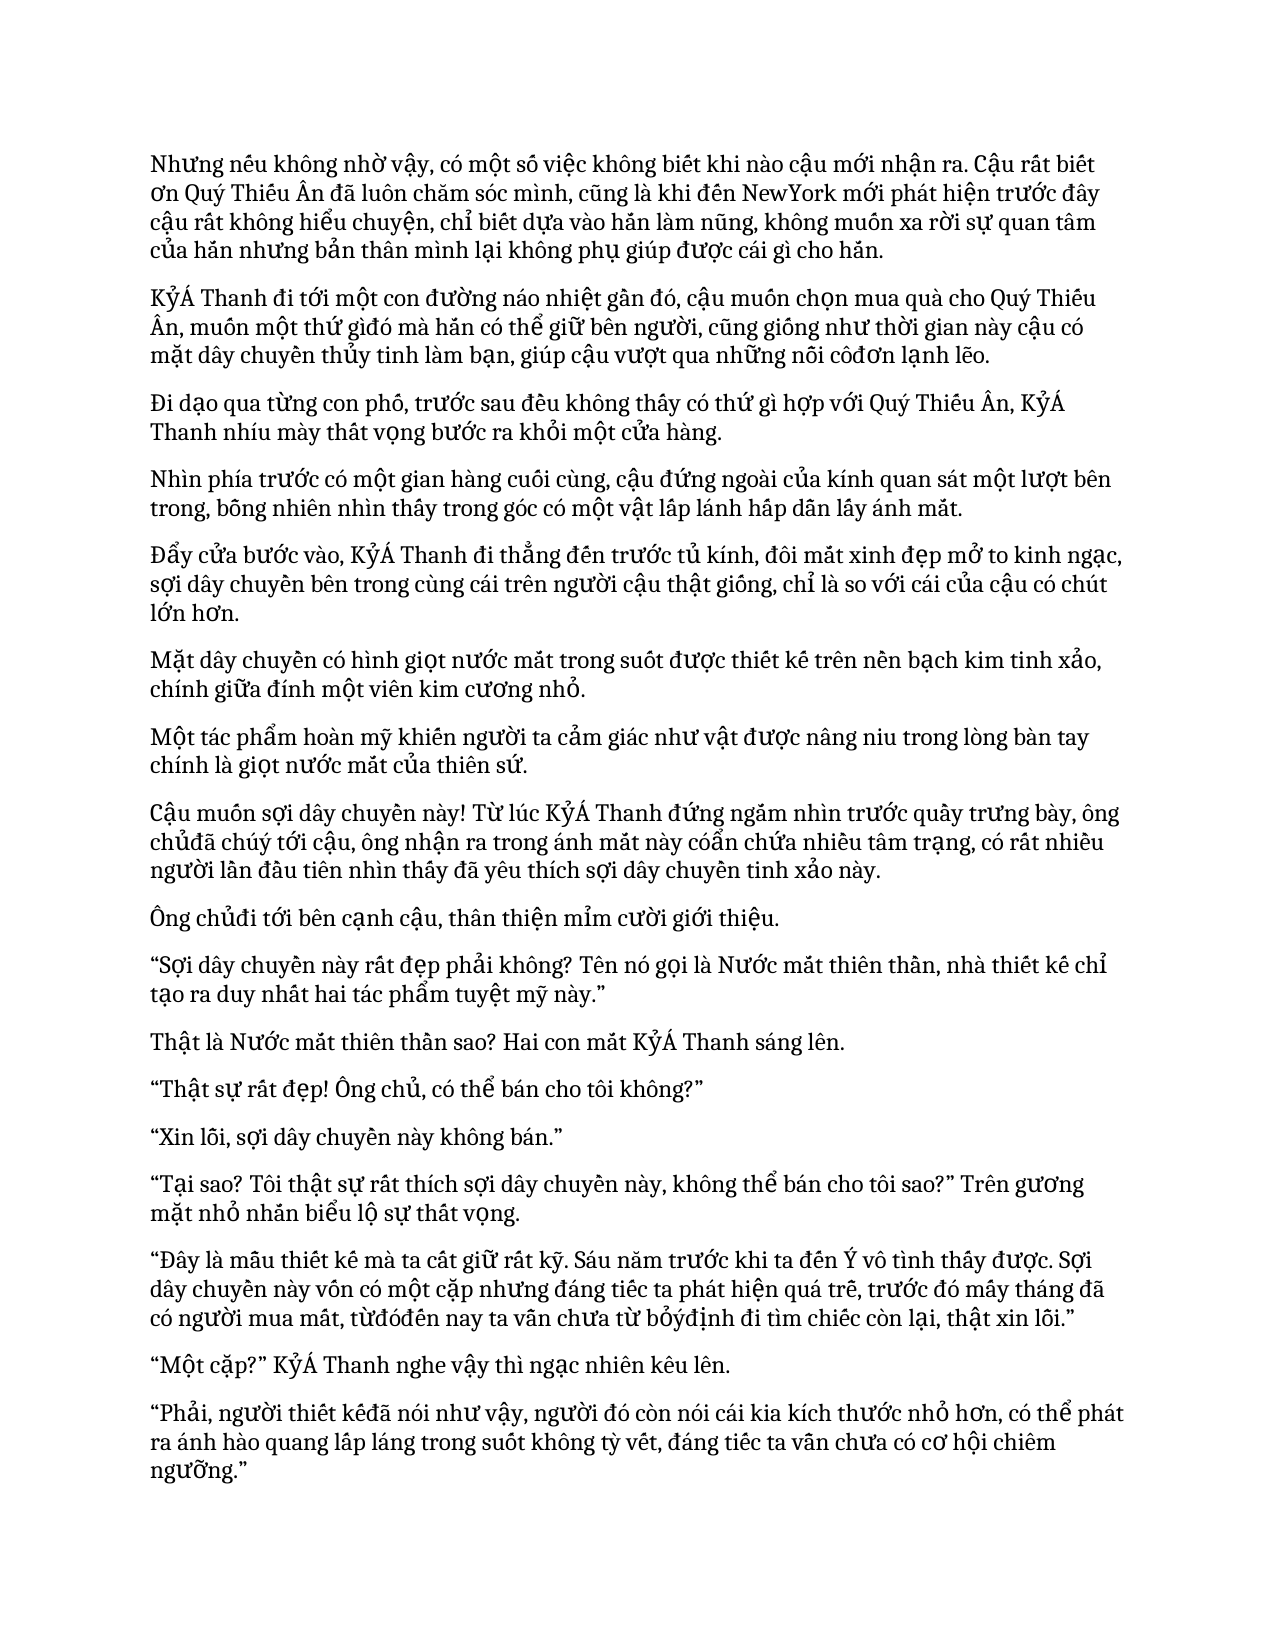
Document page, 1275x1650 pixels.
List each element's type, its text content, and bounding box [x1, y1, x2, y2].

text “Một cặp?” KỷÁ Thanh nghe vậy thì ngạc nhiên kêu lên. [150, 1351, 1125, 1380]
text “Tại sao? Tôi thật sự rất thích sợi dây chuyền này, không thể bán cho tôi sao?” Trên gương mặt nhỏ nhắn biểu lộ sự thất vọng. [150, 1170, 1125, 1227]
text Đẩy cửa bước vào, KỷÁ Thanh đi thẳng đến trước tủ kính, đôi mắt xinh đẹp mở to kinh ngạc, sợi dây chuyền bên trong cùng cái trên người cậu thật giống, chỉ là so với cái của cậu có chút lớn hơn. [150, 541, 1125, 627]
text KỷÁ Thanh đi tới một con đường náo nhiệt gần đó, cậu muốn chọn mua quà cho Quý Thiếu Ân, muốn một thứ gìđó mà hắn có thể giữ bên người, cũng giống như thời gian này cậu có mặt dây chuyền thủy tinh làm bạn, giúp cậu vượt qua những nỗi côđơn lạnh lẽo. [150, 284, 1125, 370]
text Thật là Nước mắt thiên thần sao? Hai con mắt KỷÁ Thanh sáng lên. [150, 1027, 1125, 1056]
text Ông chủđi tới bên cạnh cậu, thân thiện mỉm cười giới thiệu. [150, 904, 1125, 932]
text Mặt dây chuyền có hình giọt nước mắt trong suốt được thiết kế trên nền bạch kim tinh xảo, chính giữa đính một viên kim cương nhỏ. [150, 646, 1125, 704]
text “Sợi dây chuyền này rất đẹp phải không? Tên nó gọi là Nước mắt thiên thần, nhà thiết kế chỉ tạo ra duy nhất hai tác phẩm tuyệt mỹ này.” [150, 951, 1125, 1009]
text Một tác phẩm hoàn mỹ khiến người ta cảm giác như vật được nâng niu trong lòng bàn tay chính là giọt nước mắt của thiên sứ. [150, 722, 1125, 780]
text “Đây là mẫu thiết kế mà ta cất giữ rất kỹ. Sáu năm trước khi ta đến Ý vô tình thấy được. Sợi dây chuyền này vốn có một cặp nhưng đáng tiếc ta phát hiện quá trễ, trước đó mấy tháng đã có người mua mất, từđóđến nay ta vẫn chưa từ bỏýđịnh đi tìm chiếc còn lại, thật xin lỗi.” [150, 1246, 1125, 1332]
text Đi dạo qua từng con phố, trước sau đều không thấy có thứ gì hợp với Quý Thiếu Ân, KỷÁ Thanh nhíu mày thất vọng bước ra khỏi một cửa hàng. [150, 389, 1125, 446]
text Cậu muốn sợi dây chuyền này! Từ lúc KỷÁ Thanh đứng ngắm nhìn trước quầy trưng bày, ông chủđã chúý tới cậu, ông nhận ra trong ánh mắt này cóẩn chứa nhiều tâm trạng, có rất nhiều người lần đầu tiên nhìn thấy đã yêu thích sợi dây chuyền tinh xảo này. [150, 799, 1125, 885]
text “Thật sự rất đẹp! Ông chủ, có thể bán cho tôi không?” [150, 1075, 1125, 1104]
text Nhưng nếu không nhờ vậy, có một số việc không biết khi nào cậu mới nhận ra. Cậu rất biết ơn Quý Thiếu Ân đã luôn chăm sóc mình, cũng là khi đến NewYork mới phát hiện trước đây cậu rất không hiểu chuyện, chỉ biết dựa vào hắn làm nũng, không muốn xa rời sự quan tâm của hắn nhưng bản thân mình lại không phụ giúp được cái gì cho hắn. [150, 150, 1125, 265]
text “Xin lỗi, sợi dây chuyền này không bán.” [150, 1122, 1125, 1151]
text Nhìn phía trước có một gian hàng cuối cùng, cậu đứng ngoài của kính quan sát một lượt bên trong, bỗng nhiên nhìn thấy trong góc có một vật lấp lánh hấp dẫn lấy ánh mắt. [150, 465, 1125, 522]
text “Phải, người thiết kếđã nói như vậy, người đó còn nói cái kia kích thước nhỏ hơn, có thể phát ra ánh hào quang lấp láng trong suốt không tỳ vết, đáng tiếc ta vẫn chưa có cơ hội chiêm ngưỡng.” [150, 1399, 1125, 1485]
